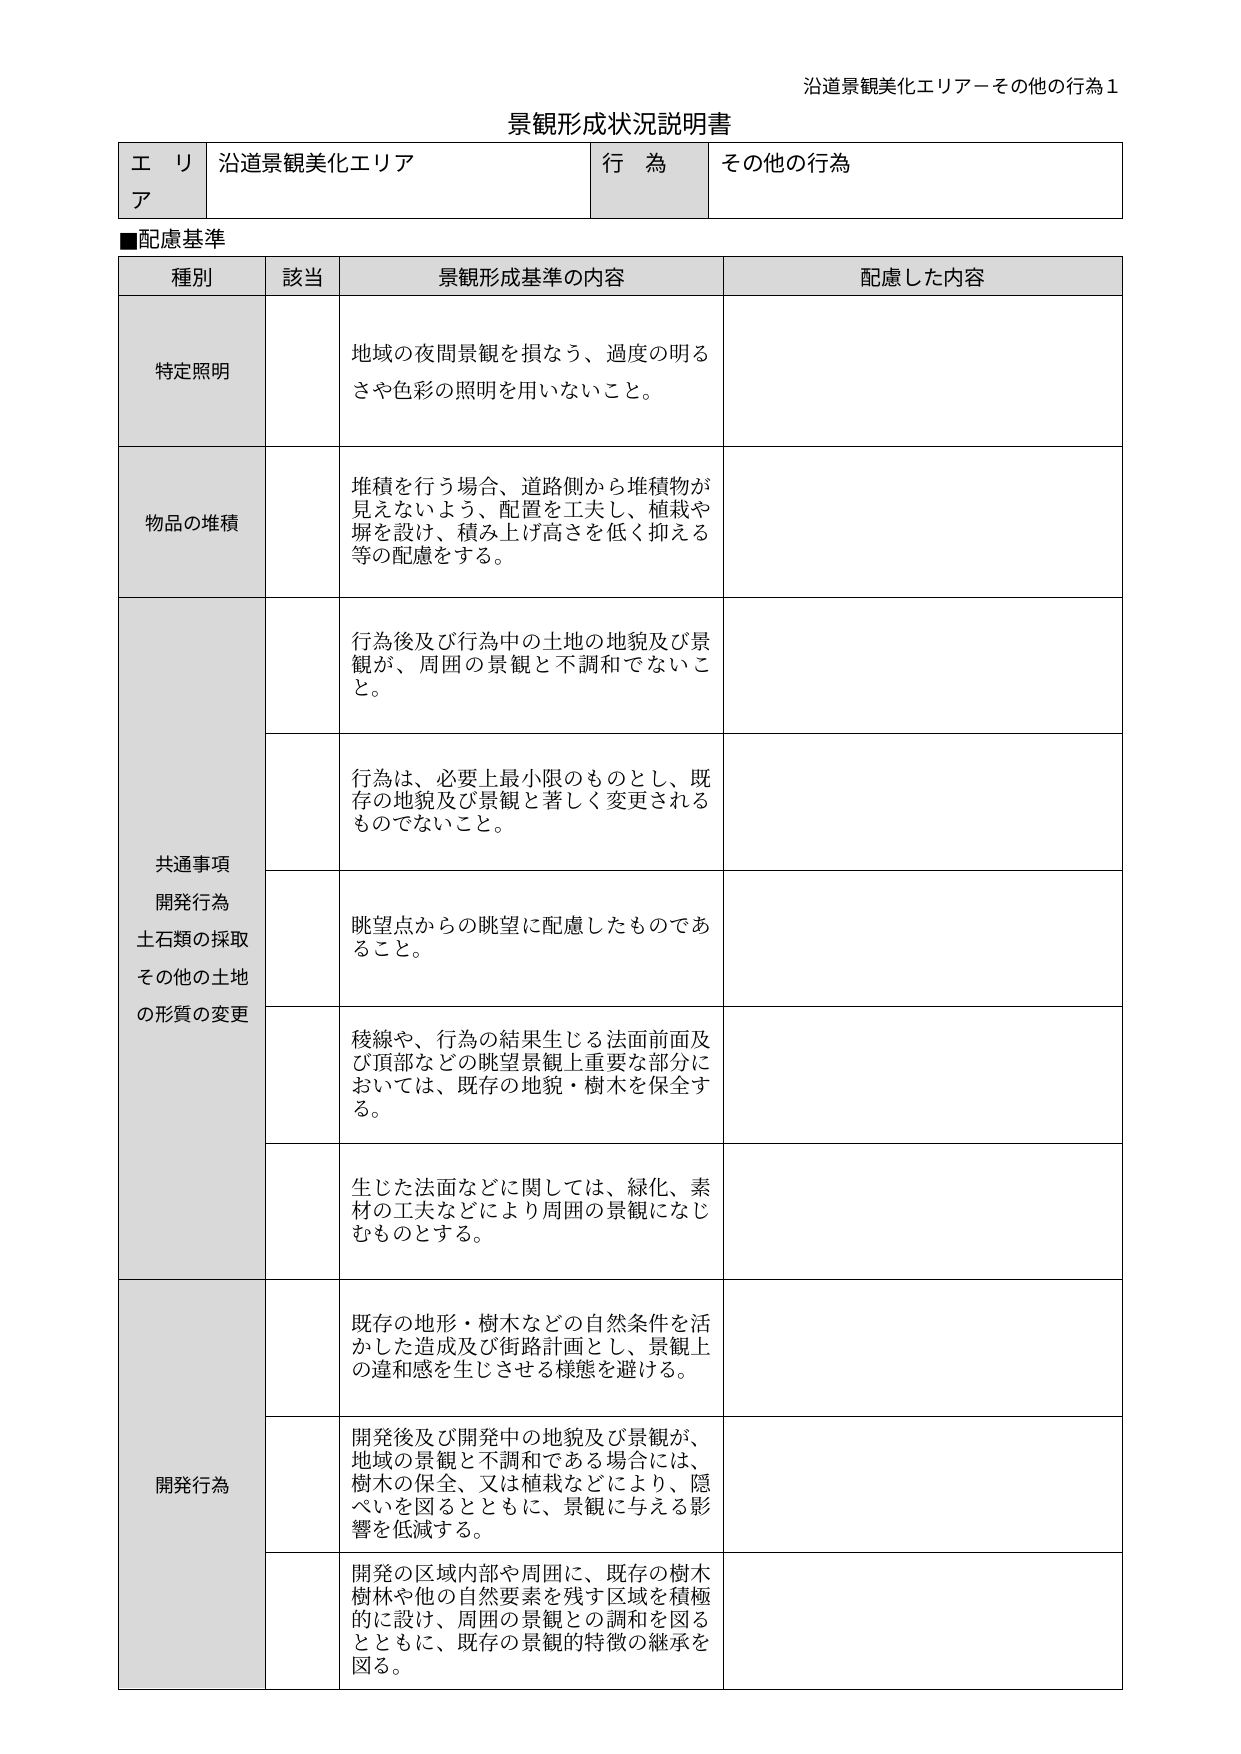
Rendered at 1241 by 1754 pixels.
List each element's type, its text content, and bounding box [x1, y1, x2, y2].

table_cell [266, 447, 339, 597]
table_header 行 為 [591, 143, 708, 218]
table_cell 行為は、必要上最小限のものとし、既存の地貌及び景観と著しく変更されるものでないこと。 [340, 734, 723, 870]
table_header エリア [119, 143, 206, 218]
table_header 沿道景観美化エリア [207, 143, 590, 218]
table_cell [724, 1553, 1122, 1688]
text 沿道景観美化エリア－その他の行為１ [118, 67, 1122, 104]
table_cell [724, 871, 1122, 1006]
table_cell [266, 1007, 339, 1143]
table_header 該当 [266, 257, 339, 295]
table_header 種別 [119, 257, 265, 295]
table_cell [266, 1280, 339, 1416]
table_cell 開発行為 [119, 1280, 265, 1688]
table_cell 稜線や、行為の結果生じる法面前面及び頂部などの眺望景観上重要な部分においては、既存の地貌・樹木を保全する。 [340, 1007, 723, 1143]
table_cell 眺望点からの眺望に配慮したものであること。 [340, 871, 723, 1006]
table_cell [724, 296, 1122, 446]
table_cell 開発後及び開発中の地貌及び景観が、地域の景観と不調和である場合には、樹木の保全、又は植栽などにより、隠ぺいを図るとともに、景観に与える影響を低減する。 [340, 1417, 723, 1552]
table_cell [724, 598, 1122, 733]
table_cell 共通事項 開発行為 土石類の採取 その他の土地の形質の変更 [119, 598, 265, 1279]
table_cell 行為後及び行為中の土地の地貌及び景観が、周囲の景観と不調和でないこと。 [340, 598, 723, 733]
table_cell [266, 871, 339, 1006]
table_cell 堆積を行う場合、道路側から堆積物が見えないよう、配置を工夫し、植栽や塀を設け、積み上げ高さを低く抑える等の配慮をする。 [340, 447, 723, 597]
table_cell [266, 1553, 339, 1688]
table_cell 地域の夜間景観を損なう、過度の明るさや色彩の照明を用いないこと。 [340, 296, 723, 446]
table_cell 生じた法面などに関しては、緑化、素材の工夫などにより周囲の景観になじむものとする。 [340, 1144, 723, 1279]
table_cell [266, 1417, 339, 1552]
table_header 景観形成基準の内容 [340, 257, 723, 295]
table_cell 物品の堆積 [119, 447, 265, 597]
table_header 配慮した内容 [724, 257, 1122, 295]
table_cell [724, 734, 1122, 870]
table_cell [724, 1280, 1122, 1416]
table_header その他の行為 [709, 143, 1122, 218]
table_cell [266, 1144, 339, 1279]
table_cell [724, 447, 1122, 597]
text ■配慮基準 [118, 219, 1122, 256]
table_cell 開発の区域内部や周囲に、既存の樹木樹林や他の自然要素を残す区域を積極的に設け、周囲の景観との調和を図るとともに、既存の景観的特徴の継承を図る。 [340, 1553, 723, 1688]
text 景観形成状況説明書 [118, 104, 1122, 142]
table_cell [266, 734, 339, 870]
table_cell [266, 598, 339, 733]
table_cell 特定照明 [119, 296, 265, 446]
table_cell [724, 1144, 1122, 1279]
table_cell [724, 1007, 1122, 1143]
table_cell [266, 296, 339, 446]
table_cell [724, 1417, 1122, 1552]
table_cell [340, 1280, 723, 1416]
